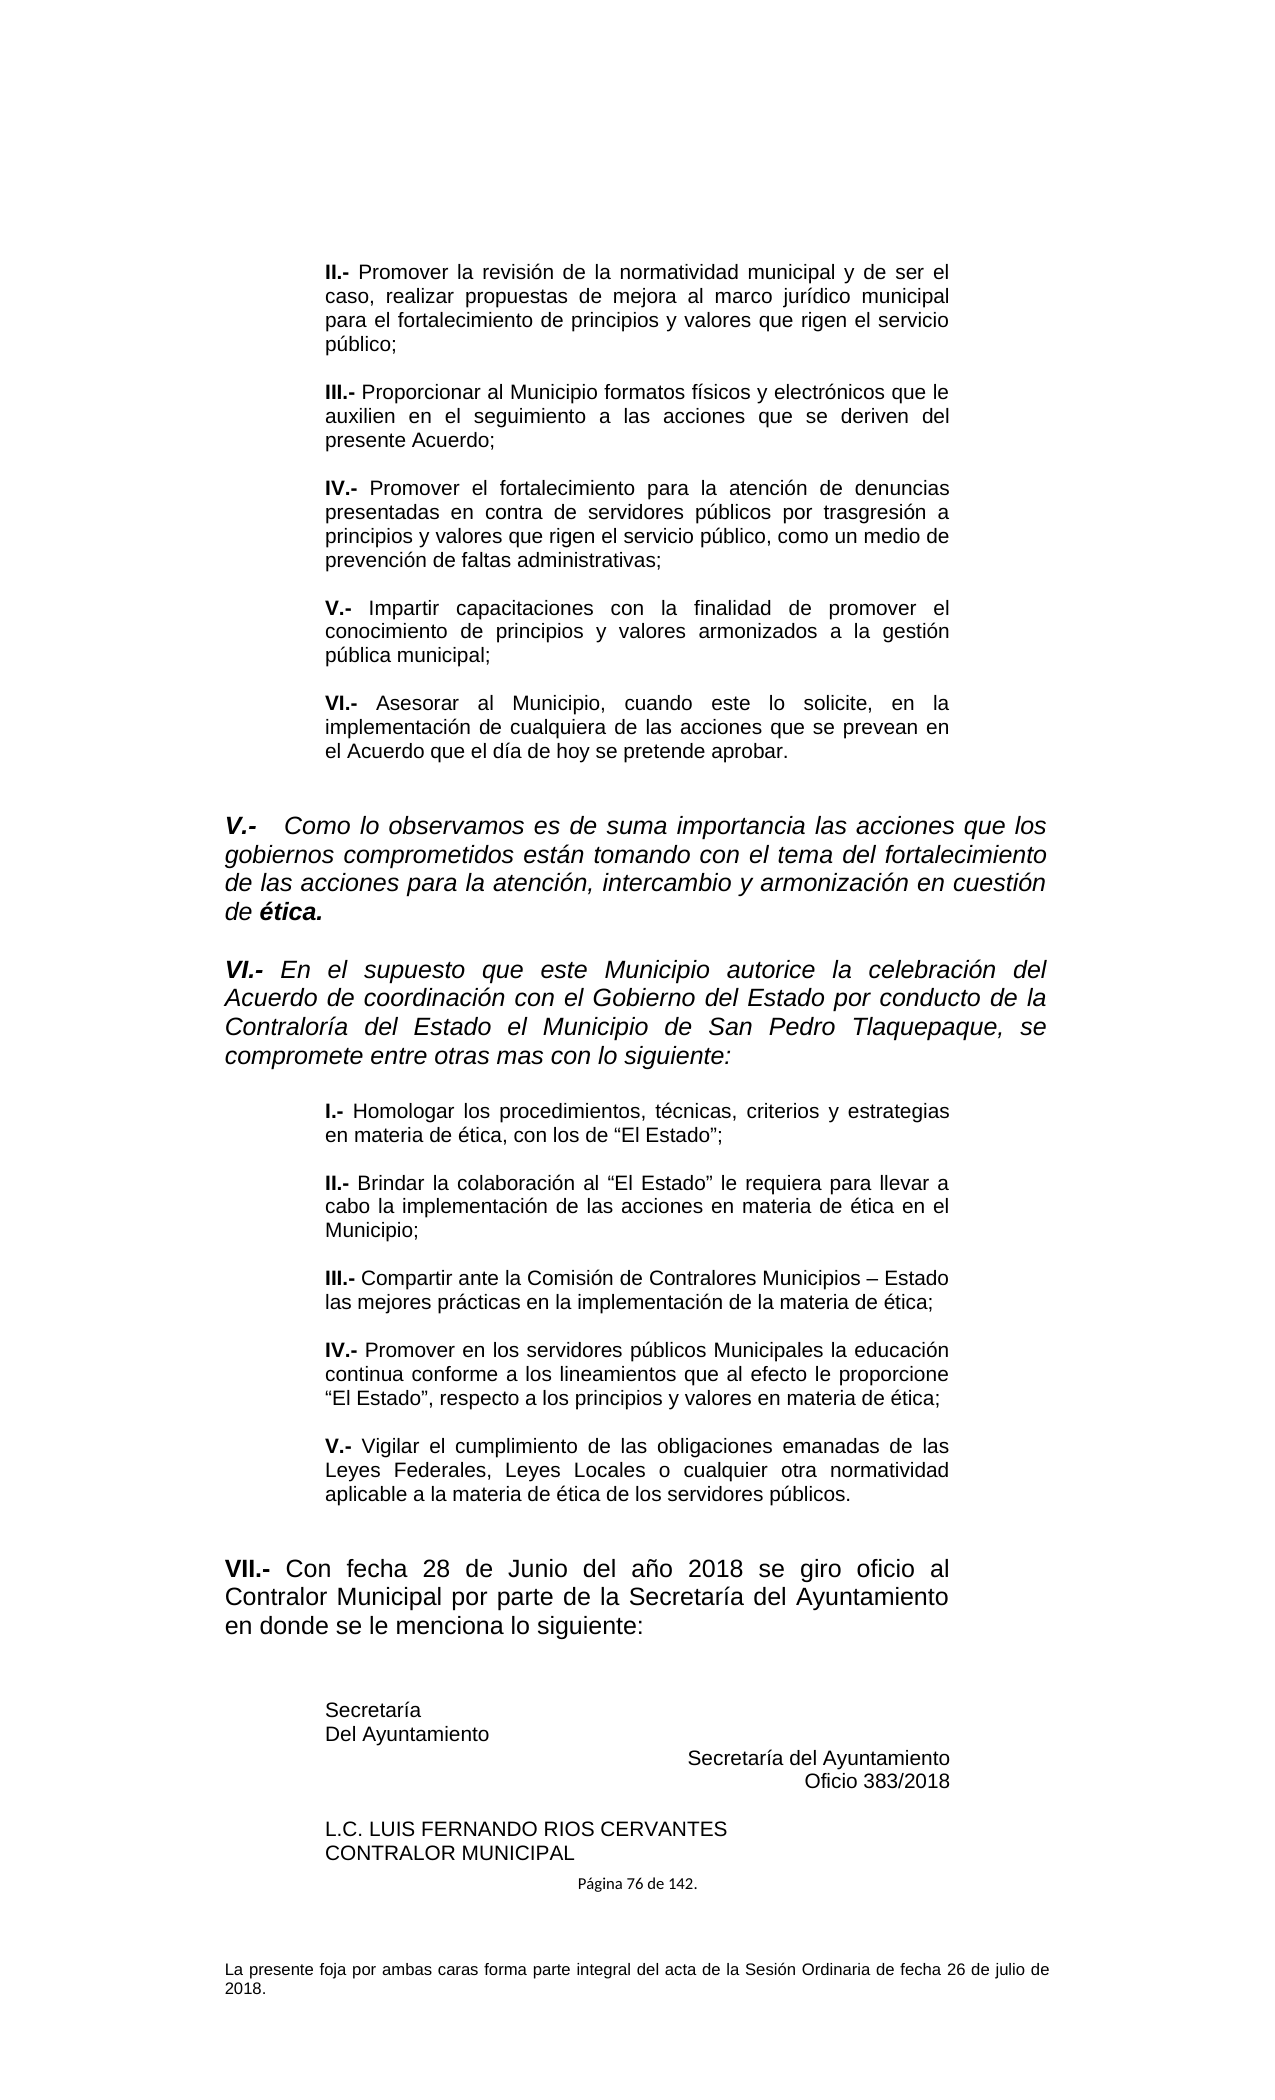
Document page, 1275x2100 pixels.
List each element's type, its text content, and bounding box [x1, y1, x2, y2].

text L.C. LUIS FERNANDO RIOS CERVANTES [325, 1817, 950, 1841]
text Del Ayuntamiento [325, 1721, 950, 1745]
text VI.- En el supuesto que este Municipio autorice la celebración del Acuerdo de coordinación con el Gobierno del Estado por conducto de la Contraloría del Estado el Municipio de San Pedro Tlaquepaque, se compromete entre otras mas con lo siguiente: [224, 955, 1051, 1070]
text Secretaría del Ayuntamiento [325, 1745, 950, 1769]
text II.- Brindar la colaboración al “El Estado” le requiera para llevar a cabo la implementación de las acciones en materia de ética en el Municipio; [325, 1170, 950, 1242]
text IV.- Promover en los servidores públicos Municipales la educación continua conforme a los lineamientos que al efecto le proporcione “El Estado”, respecto a los principios y valores en materia de ética; [325, 1338, 950, 1410]
text IV.- Promover el fortalecimiento para la atención de denuncias presentadas en contra de servidores públicos por trasgresión a principios y valores que rigen el servicio público, como un medio de prevención de faltas administrativas; [325, 476, 950, 572]
text Oficio 383/2018 [325, 1769, 950, 1793]
text V.- Como lo observamos es de suma importancia las acciones que los gobiernos comprometidos están tomando con el tema del fortalecimiento de las acciones para la atención, intercambio y armonización en cuestión de ética. [224, 811, 1051, 926]
text V.- Vigilar el cumplimiento de las obligaciones emanadas de las Leyes Federales, Leyes Locales o cualquier otra normatividad aplicable a la materia de ética de los servidores públicos. [325, 1434, 950, 1506]
text III.- Compartir ante la Comisión de Contralores Municipios – Estado las mejores prácticas en la implementación de la materia de ética; [325, 1266, 950, 1314]
text CONTRALOR MUNICIPAL [325, 1841, 950, 1865]
text II.- Promover la revisión de la normatividad municipal y de ser el caso, realizar propuestas de mejora al marco jurídico municipal para el fortalecimiento de principios y valores que rigen el servicio público; [325, 260, 950, 356]
text III.- Proporcionar al Municipio formatos físicos y electrónicos que le auxilien en el seguimiento a las acciones que se deriven del presente Acuerdo; [325, 380, 950, 452]
text I.- Homologar los procedimientos, técnicas, criterios y estrategias en materia de ética, con los de “El Estado”; [325, 1098, 950, 1146]
text VI.- Asesorar al Municipio, cuando este lo solicite, en la implementación de cualquiera de las acciones que se prevean en el Acuerdo que el día de hoy se pretende aprobar. [325, 691, 950, 763]
text V.- Impartir capacitaciones con la finalidad de promover el conocimiento de principios y valores armonizados a la gestión pública municipal; [325, 595, 950, 667]
text VII.- Con fecha 28 de Junio del año 2018 se giro oficio al Contralor Municipal por parte de la Secretaría del Ayuntamiento en donde se le menciona lo siguiente: [224, 1554, 950, 1640]
text Secretaría [325, 1697, 950, 1721]
